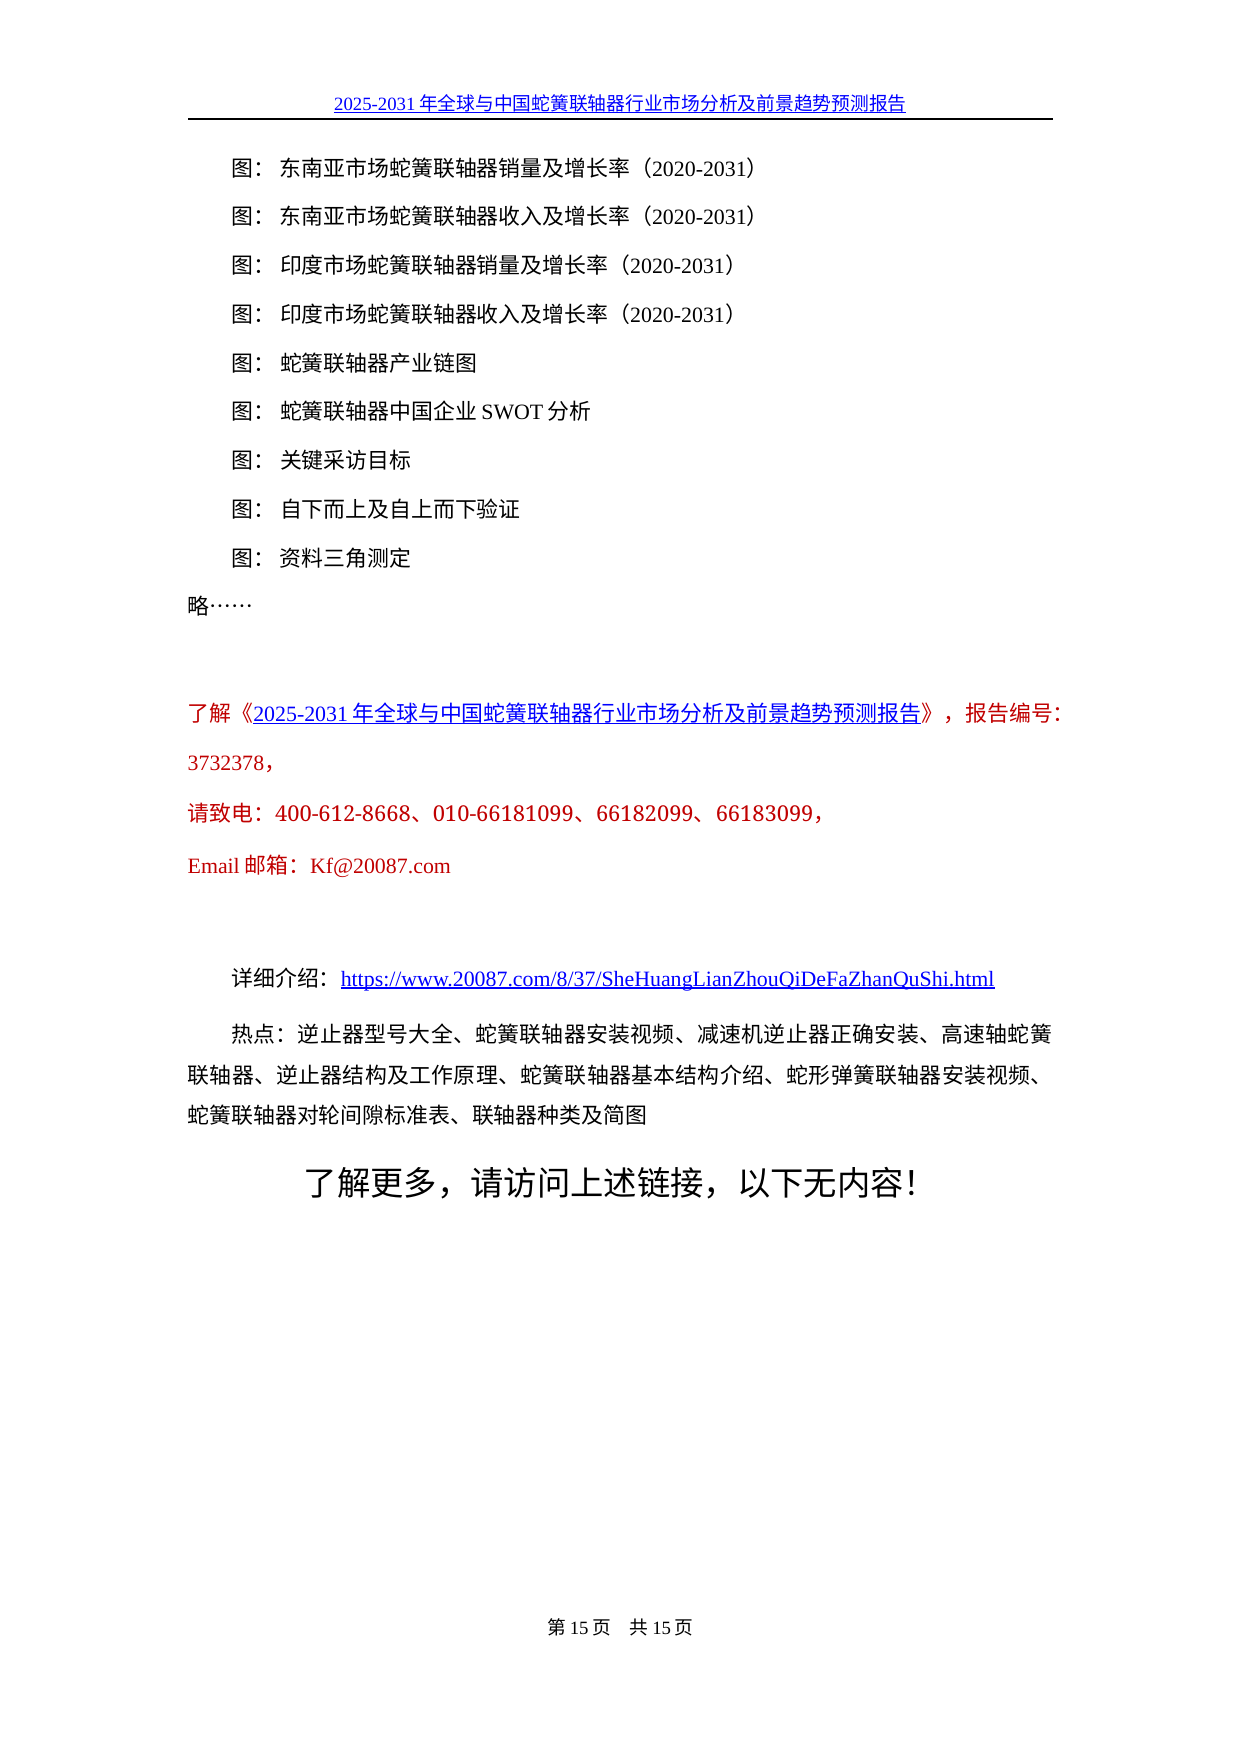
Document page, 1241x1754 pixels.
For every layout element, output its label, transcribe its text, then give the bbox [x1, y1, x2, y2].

text 请致电：400-612-8668、010-66181099、66182099、66183099， [187, 796, 1053, 828]
title 了解更多，请访问上述链接，以下无内容！ [187, 1148, 1053, 1213]
text 了解《2025-2031年全球与中国蛇簧联轴器行业市场分析及前景趋势预测报告》，报告编号：3732378， [187, 695, 1053, 777]
text 详细介绍：https://www.20087.com/8/37/SheHuangLianZhouQiDeFaZhanQuShi.html [187, 960, 1053, 993]
text 热点：逆止器型号大全、蛇簧联轴器安装视频、减速机逆止器正确安装、高速轴蛇簧联轴器、逆止器结构及工作原理、蛇簧联轴器基本结构介绍、蛇形弹簧联轴器安装视频、蛇簧联轴器对轮间隙标准表、联轴器种类及简图 [187, 1017, 1053, 1131]
text Email邮箱：Kf@20087.com [187, 847, 1053, 880]
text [187, 150, 1053, 621]
